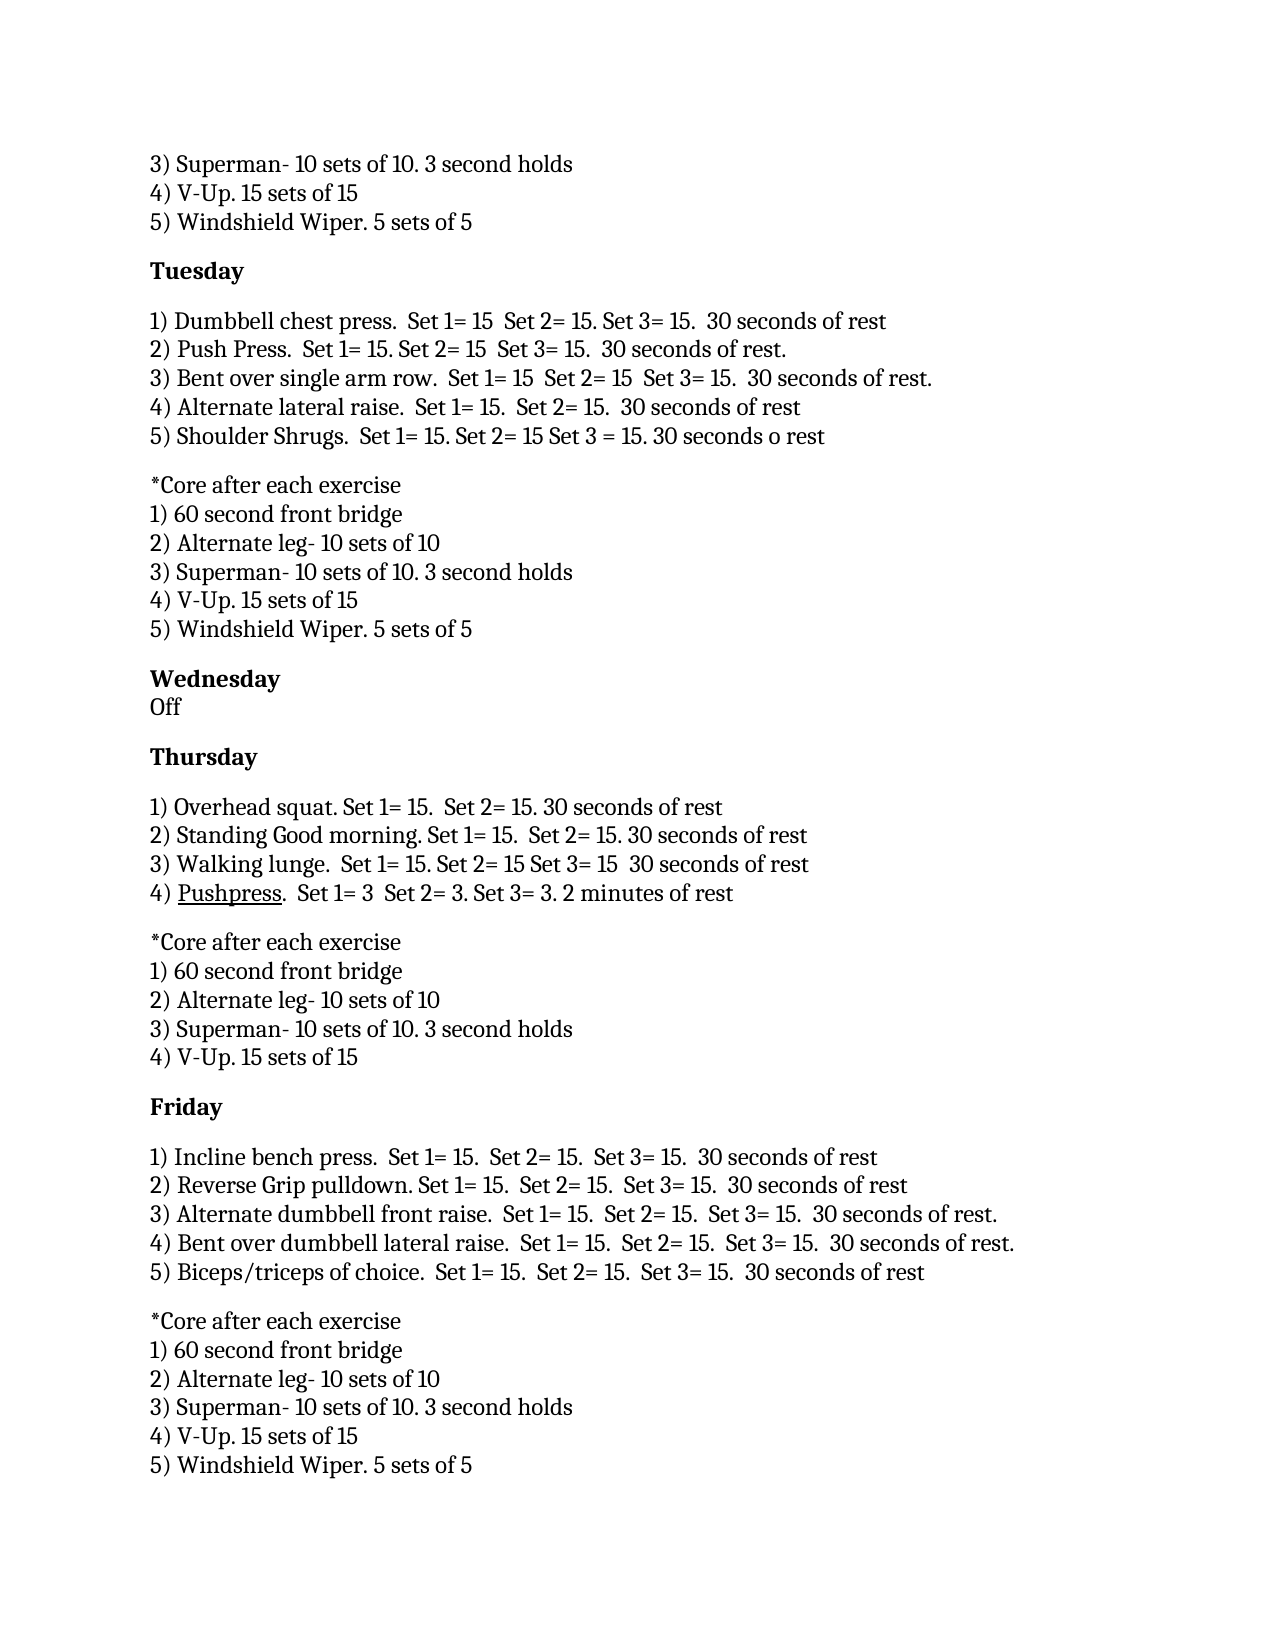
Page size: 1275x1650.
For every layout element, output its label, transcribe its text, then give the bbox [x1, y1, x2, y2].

text Tuesday [150, 257, 1125, 286]
text Friday [150, 1093, 1125, 1122]
text 1) Dumbbell chest press. Set 1= 15 Set 2= 15. Set 3= 15. 30 seconds of rest 2) Push Press. Set 1= 15. Set 2= 15 Set 3= 15. 30 seconds of rest. 3) Bent over single arm row. Set 1= 15 Set 2= 15 Set 3= 15. 30 seconds of rest. 4) Alternate lateral raise. Set 1= 15. Set 2= 15. 30 seconds of rest 5) Shoulder Shrugs. Set 1= 15. Set 2= 15 Set 3 = 15. 30 seconds o rest [150, 307, 1125, 450]
text 1) Incline bench press. Set 1= 15. Set 2= 15. Set 3= 15. 30 seconds of rest 2) Reverse Grip pulldown. Set 1= 15. Set 2= 15. Set 3= 15. 30 seconds of rest 3) Alternate dumbbell front raise. Set 1= 15. Set 2= 15. Set 3= 15. 30 seconds of rest. 4) Bent over dumbbell lateral raise. Set 1= 15. Set 2= 15. Set 3= 15. 30 seconds of rest. 5) Biceps/triceps of choice. Set 1= 15. Set 2= 15. Set 3= 15. 30 seconds of rest [150, 1142, 1125, 1286]
text Wednesday Off [150, 664, 1125, 722]
text *Core after each exercise 1) 60 second front bridge 2) Alternate leg- 10 sets of 10 3) Superman- 10 sets of 10. 3 second holds 4) V-Up. 15 sets of 15 [150, 928, 1125, 1072]
text Thursday [150, 743, 1125, 772]
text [150, 150, 1125, 236]
text 1) Overhead squat. Set 1= 15. Set 2= 15. 30 seconds of rest 2) Standing Good morning. Set 1= 15. Set 2= 15. 30 seconds of rest 3) Walking lunge. Set 1= 15. Set 2= 15 Set 3= 15 30 seconds of rest 4) Pushpress. Set 1= 3 Set 2= 3. Set 3= 3. 2 minutes of rest [150, 792, 1125, 907]
